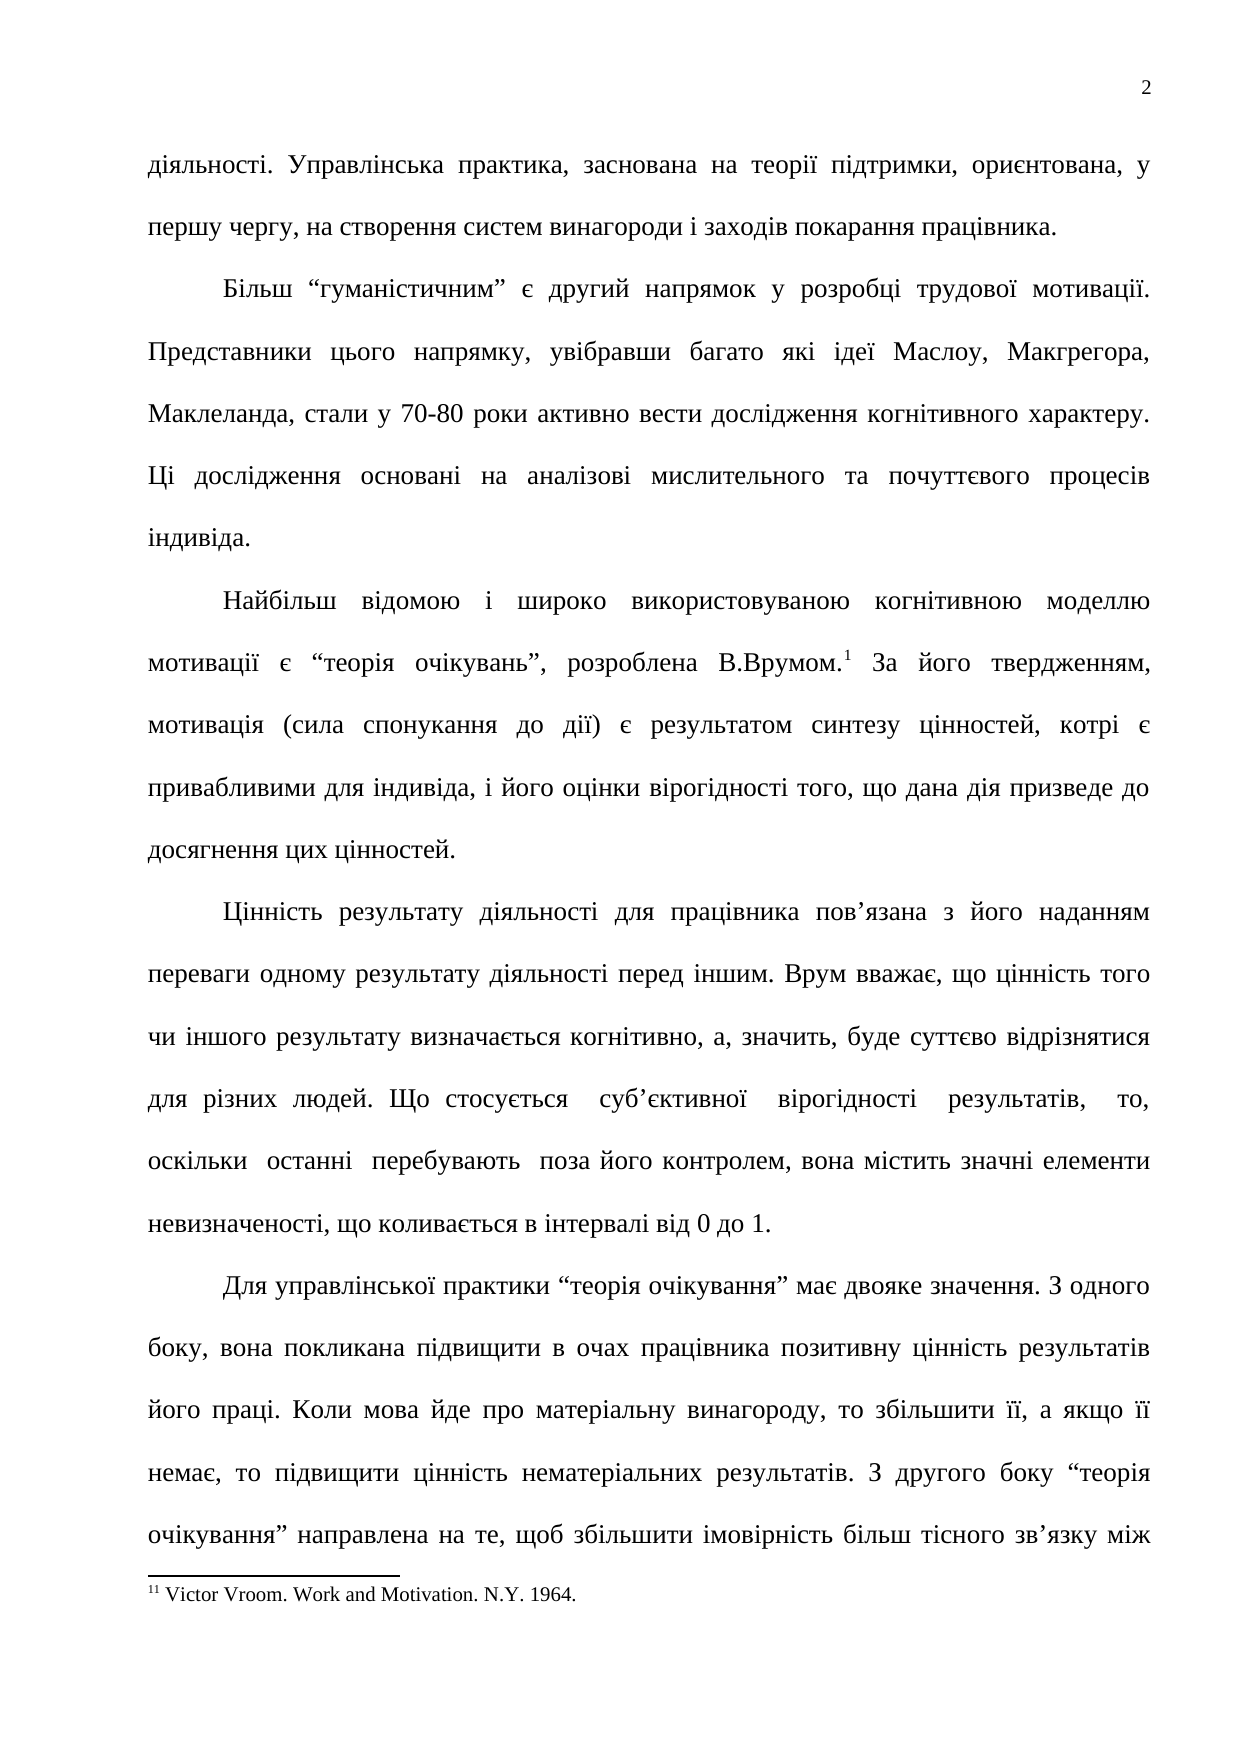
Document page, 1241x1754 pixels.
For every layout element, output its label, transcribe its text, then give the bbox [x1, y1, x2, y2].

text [148, 148, 1152, 241]
text Цінність результату діяльності для працівника пов’язана з його наданням переваги одному результату діяльності перед іншим. Врум вважає, що цінність того чи іншого результату визначається когнітивно, а, значить, буде суттєво відрізнятися для різних людей. Що стосується суб’єктивної вірогідності результатів, то, оскільки останні перебувають поза його контролем, вона містить значні елементи невизначеності, що коливається в інтервалі від 0 до 1. [148, 895, 1152, 1238]
text Найбільш відомою і широко використовуваною когнітивною моделлю мотивації є “теорія очікувань”, розроблена В.Врумом.1 За його твердженням, мотивація (сила спонукання до дії) є результатом синтезу цінностей, котрі є привабливими для індивіда, і його оцінки вірогідності того, що дана дія призведе до досягнення цих цінностей. [148, 584, 1152, 864]
text Більш “гуманістичним” є другий напрямок у розробці трудової мотивації. Представники цього напрямку, увібравши багато які ідеї Маслоу, Макгрегора, Маклеланда, стали у 70-80 роки активно вести дослідження когнітивного характеру. Ці дослідження основані на аналізові мислительного та почуттєвого процесів індивіда. [148, 272, 1152, 553]
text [148, 1269, 1152, 1549]
